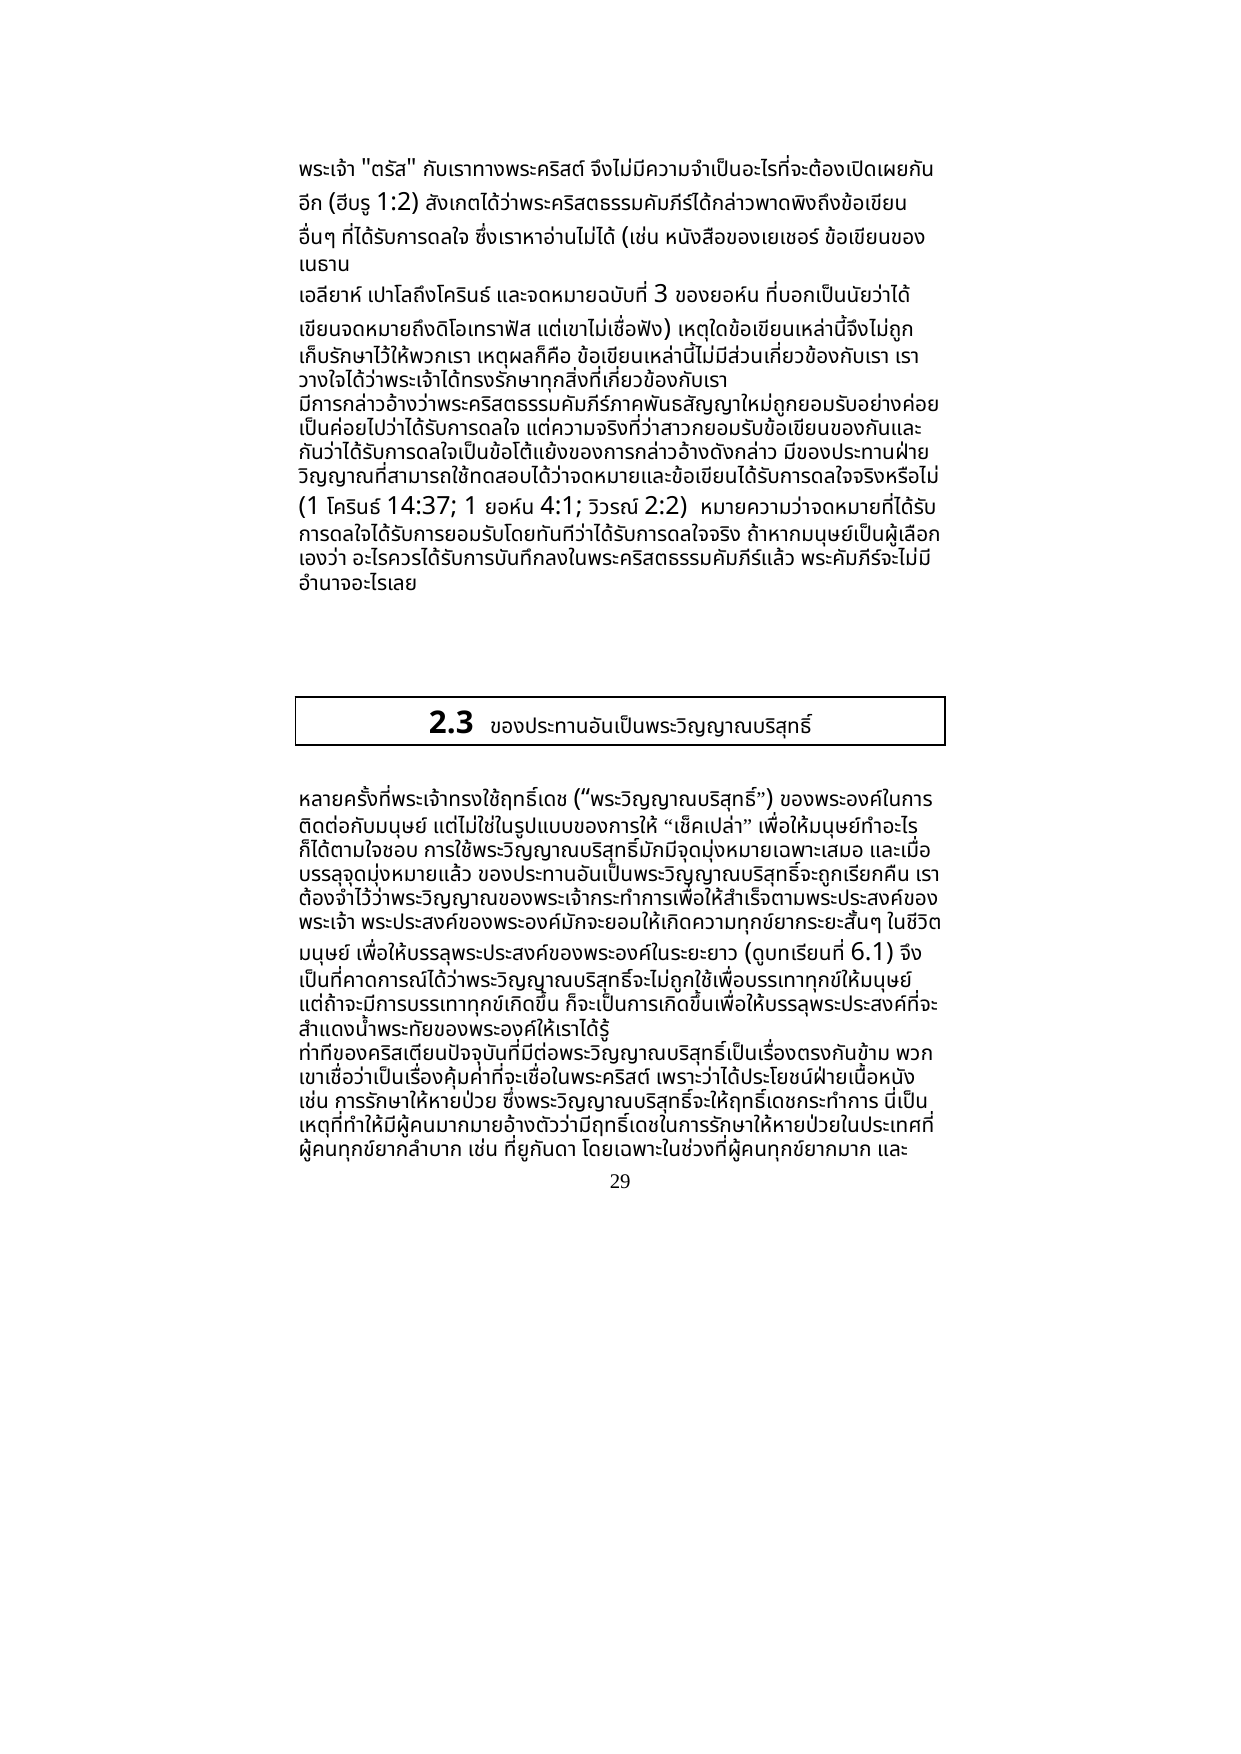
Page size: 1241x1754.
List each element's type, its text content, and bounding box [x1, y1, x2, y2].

text หลายครั้งที่พระเจ้าทรงใช้ฤทธิ์เดช (“พระวิญญาณบริสุทธิ์”) ของพระองค์ในการติดต่อกับมนุษย์ แต่ไม่ใช่ในรูปแบบของการให้ “เช็คเปล่า” เพื่อให้มนุษย์ทำอะไรก็ได้ตามใจชอบ การใช้พระวิญญาณบริสุทธิ์มักมีจุดมุ่งหมายเฉพาะเสมอ และเมื่อบรรลุจุดมุ่งหมายแล้ว ของประทานอันเป็นพระวิญญาณบริสุทธิ์จะถูกเรียกคืน เราต้องจำไว้ว่าพระวิญญาณของพระเจ้ากระทำการเพื่อให้สำเร็จตามพระประสงค์ของพระเจ้า พระประสงค์ของพระองค์มักจะยอมให้เกิดความทุกข์ยากระยะสั้นๆ ในชีวิตมนุษย์ เพื่อให้บรรลุพระประสงค์ของพระองค์ในระยะยาว (ดูบทเรียนที่ 6.1) จึงเป็นที่คาดการณ์ได้ว่าพระวิญญาณบริสุทธิ์จะไม่ถูกใช้เพื่อบรรเทาทุกข์ให้มนุษย์ แต่ถ้าจะมีการบรรเทาทุกข์เกิดขึ้น ก็จะเป็นการเกิดขึ้นเพื่อให้บรรลุพระประสงค์ที่จะสำแดงน้ำพระทัยของพระองค์ให้เราได้รู้ [298, 780, 942, 1040]
text 2.3 ของประทานอันเป็นพระวิญญาณบริสุทธิ์ [296, 698, 944, 744]
text มีการกล่าวอ้างว่าพระคริสตธรรมคัมภีร์ภาคพันธสัญญาใหม่ถูกยอมรับอย่างค่อยเป็นค่อยไปว่าได้รับการดลใจ แต่ความจริงที่ว่าสาวกยอมรับข้อเขียนของกันและกันว่าได้รับการดลใจเป็นข้อโต้แย้งของการกล่าวอ้างดังกล่าว มีของประทานฝ่ายวิญญาณที่สามารถใช้ทดสอบได้ว่าจดหมายและข้อเขียนได้รับการดลใจจริงหรือไม่ (1 โครินธ์ 14:37; 1 ยอห์น 4:1; วิวรณ์ 2:2) หมายความว่าจดหมายที่ได้รับการดลใจได้รับการยอมรับโดยทันทีว่าได้รับการดลใจจริง ถ้าหากมนุษย์เป็นผู้เลือกเองว่า อะไรควรได้รับการบันทึกลงในพระคริสตธรรมคัมภีร์แล้ว พระคัมภีร์จะไม่มีอำนาจอะไรเลย [298, 392, 942, 594]
text ท่าทีของคริสเตียนปัจจุบันที่มีต่อพระวิญญาณบริสุทธิ์เป็นเรื่องตรงกันข้าม พวกเขาเชื่อว่าเป็นเรื่องคุ้มค่าที่จะเชื่อในพระคริสต์ เพราะว่าได้ประโยชน์ฝ่ายเนื้อหนัง เช่น การรักษาให้หายป่วย ซึ่งพระวิญญาณบริสุทธิ์จะให้ฤทธิ์เดชกระทำการ นี่เป็นเหตุที่ทำให้มีผู้คนมากมายอ้างตัวว่ามีฤทธิ์เดชในการรักษาให้หายป่วยในประเทศที่ผู้คนทุกข์ยากลำบาก เช่น ที่ยูกันดา โดยเฉพาะในช่วงที่ผู้คนทุกข์ยากมาก และทำให้เกิดความสงสัยขึ้นมาในเรื่องของประทานอันเป็นพระวิญญาณ และตามเหตุการณ์ในประวัติศาสตร์ การเรียกร้องสิทธินี้มักจะประะจวบเหมาะกับช่วงเวลาที่มนุษย์ต้องการความช่วยเหลืออย่างยิ่ง เพราะถ้าใครกำลังมองหาประสบการณ์ที่อยู่เหนือโชคชะตาอยู่ก็ยิ่งเป็นการง่ายที่จะอ้างว่าได้พบบางสิ่งที่ตอบสนองความต้องการนั้น [298, 1040, 942, 1161]
text พระเจ้า "ตรัส" กับเราทางพระคริสต์ จึงไม่มีความจำเป็นอะไรที่จะต้องเปิดเผยกันอีก (ฮีบรู 1:2) สังเกตได้ว่าพระคริสตธรรมคัมภีร์ได้กล่าวพาดพิงถึงข้อเขียนอื่นๆ ที่ได้รับการดลใจ ซึ่งเราหาอ่านไม่ได้ (เช่น หนังสือของเยเชอร์ ข้อเขียนของเนธาน เอลียาห์ เปาโลถึงโครินธ์ และจดหมายฉบับที่ 3 ของยอห์น ที่บอกเป็นนัยว่าได้เขียนจดหมายถึงดิโอเทราฟัส แต่เขาไม่เชื่อฟัง) เหตุใดข้อเขียนเหล่านี้จึงไม่ถูกเก็บรักษาไว้ให้พวกเรา เหตุผลก็คือ ข้อเขียนเหล่านี้ไม่มีส่วนเกี่ยวข้องกับเรา เราวางใจได้ว่าพระเจ้าได้ทรงรักษาทุกสิ่งที่เกี่ยวข้องกับเรา [298, 150, 942, 392]
